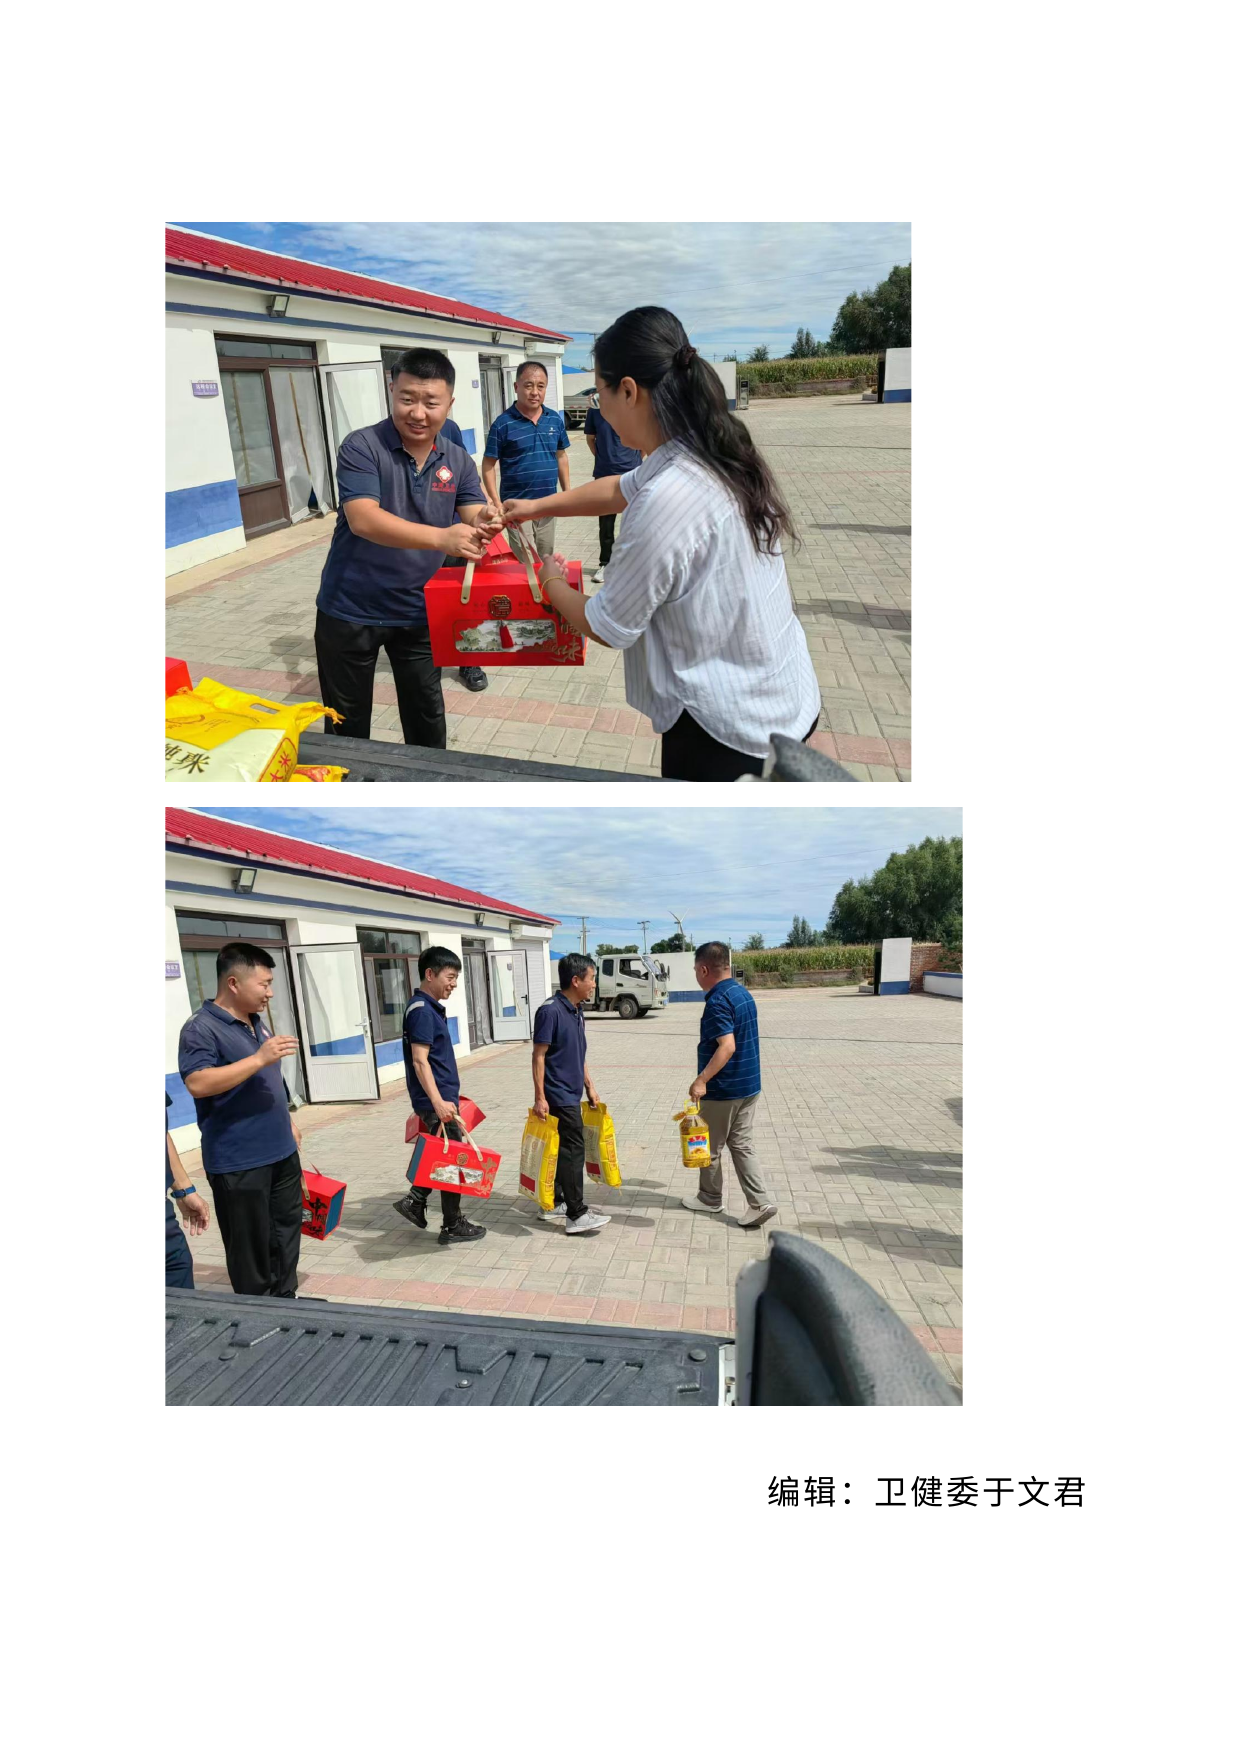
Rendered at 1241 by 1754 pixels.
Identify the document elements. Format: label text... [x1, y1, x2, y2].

text 编辑：卫健委于文君 [165, 1457, 1087, 1522]
picture [165, 807, 963, 1406]
picture [165, 222, 912, 782]
